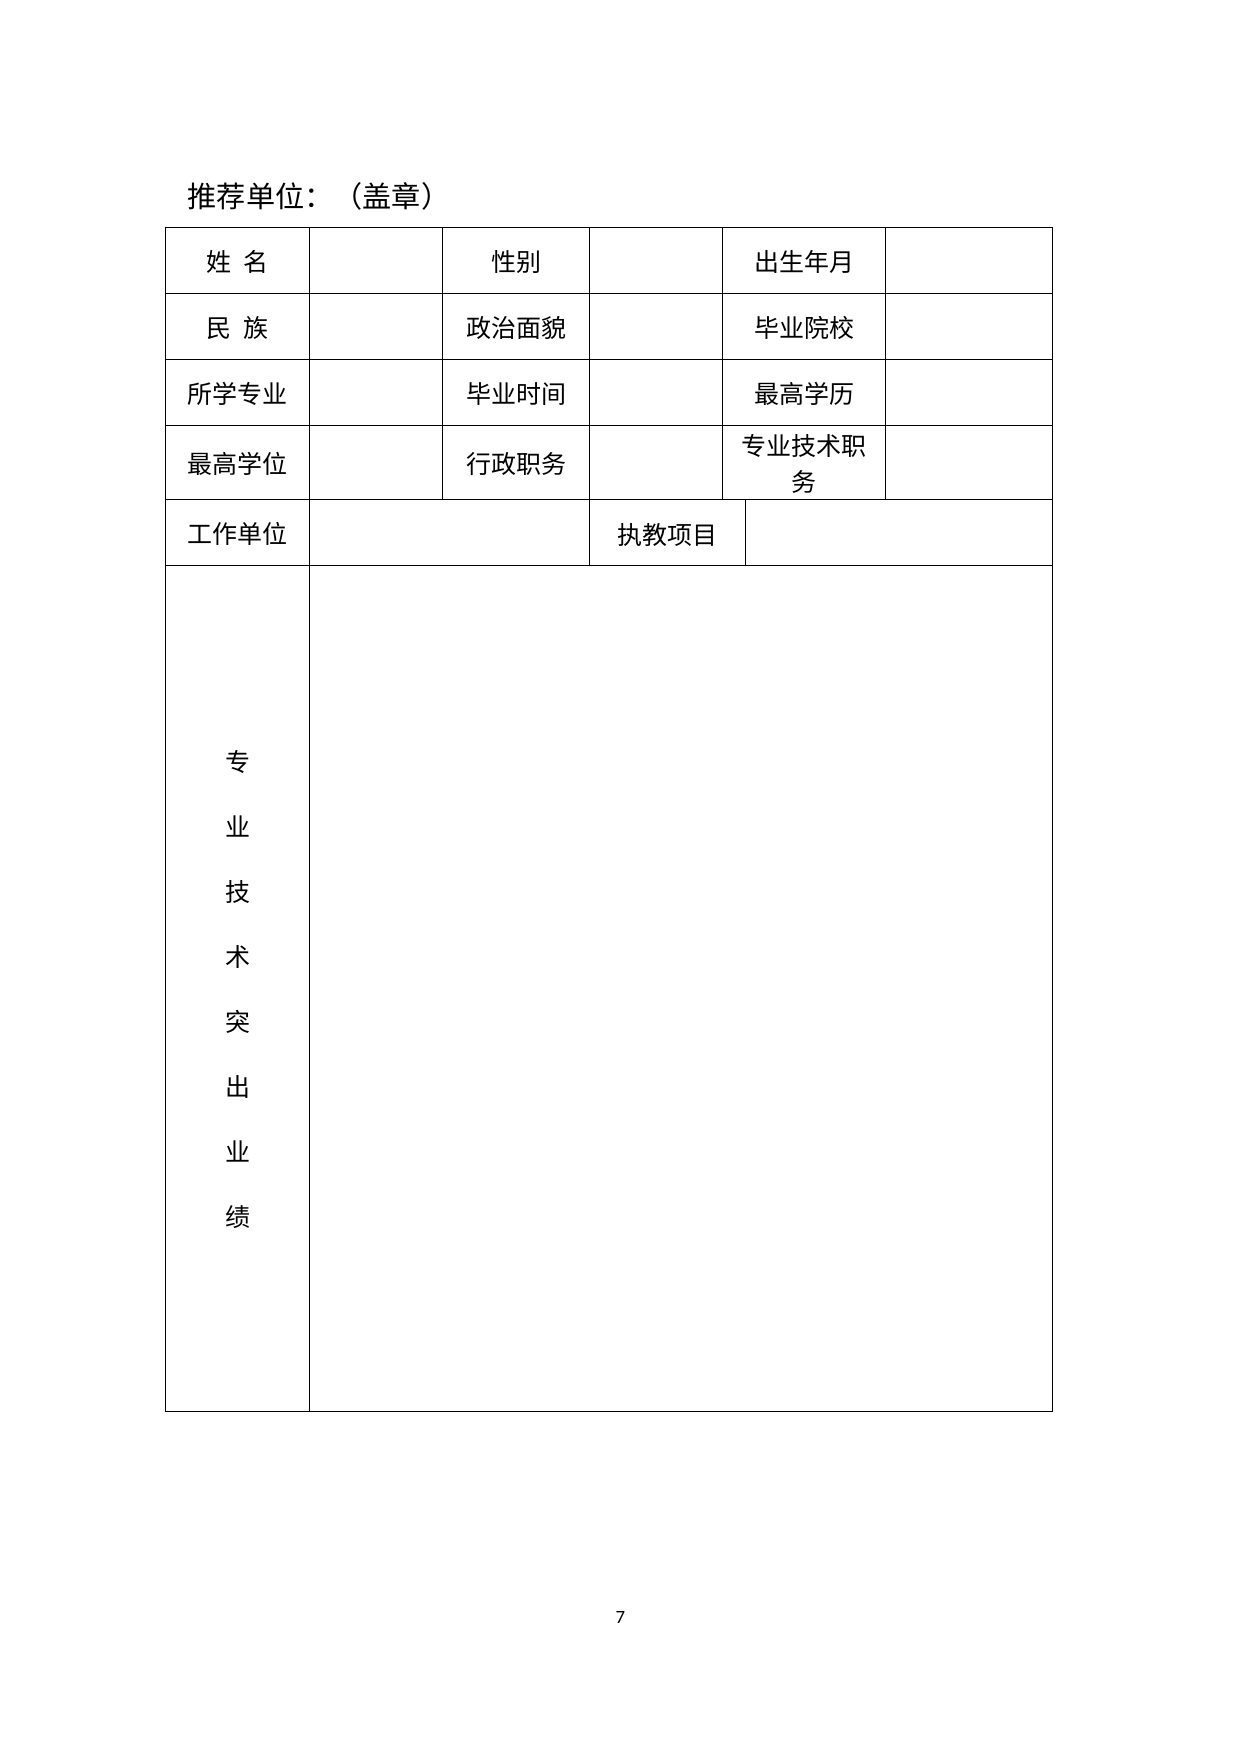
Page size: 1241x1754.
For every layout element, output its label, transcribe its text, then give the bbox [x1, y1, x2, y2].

table_cell [886, 294, 1052, 359]
table_cell [310, 500, 589, 565]
table_cell 最高学历 [723, 360, 885, 425]
table_cell [886, 360, 1052, 425]
table_cell [590, 294, 722, 359]
table_cell 专 业 技 术 突 出 业 绩 [166, 566, 309, 1411]
table_header [310, 228, 442, 293]
table_cell 工作单位 [166, 500, 309, 565]
table_cell [310, 426, 442, 499]
table_cell 最高学位 [166, 426, 309, 499]
table_cell 政治面貌 [443, 294, 589, 359]
table_header [886, 228, 1052, 293]
table_cell 毕业院校 [723, 294, 885, 359]
table_cell [310, 294, 442, 359]
table_header [590, 228, 722, 293]
table_header 姓 名 [166, 228, 309, 293]
table_cell 执教项目 [590, 500, 745, 565]
table_header 性别 [443, 228, 589, 293]
table_header 出生年月 [723, 228, 885, 293]
table_cell [590, 360, 722, 425]
table_cell 所学专业 [166, 360, 309, 425]
table_cell 行政职务 [443, 426, 589, 499]
table_cell [746, 500, 1052, 565]
table_cell 民 族 [166, 294, 309, 359]
table_cell 毕业时间 [443, 360, 589, 425]
table_cell [886, 426, 1052, 499]
table_cell 专业技术职务 [723, 426, 885, 499]
table_cell [310, 360, 442, 425]
table_cell [310, 566, 1052, 1411]
table_cell [590, 426, 722, 499]
text 推荐单位：（盖章） [187, 162, 1053, 227]
